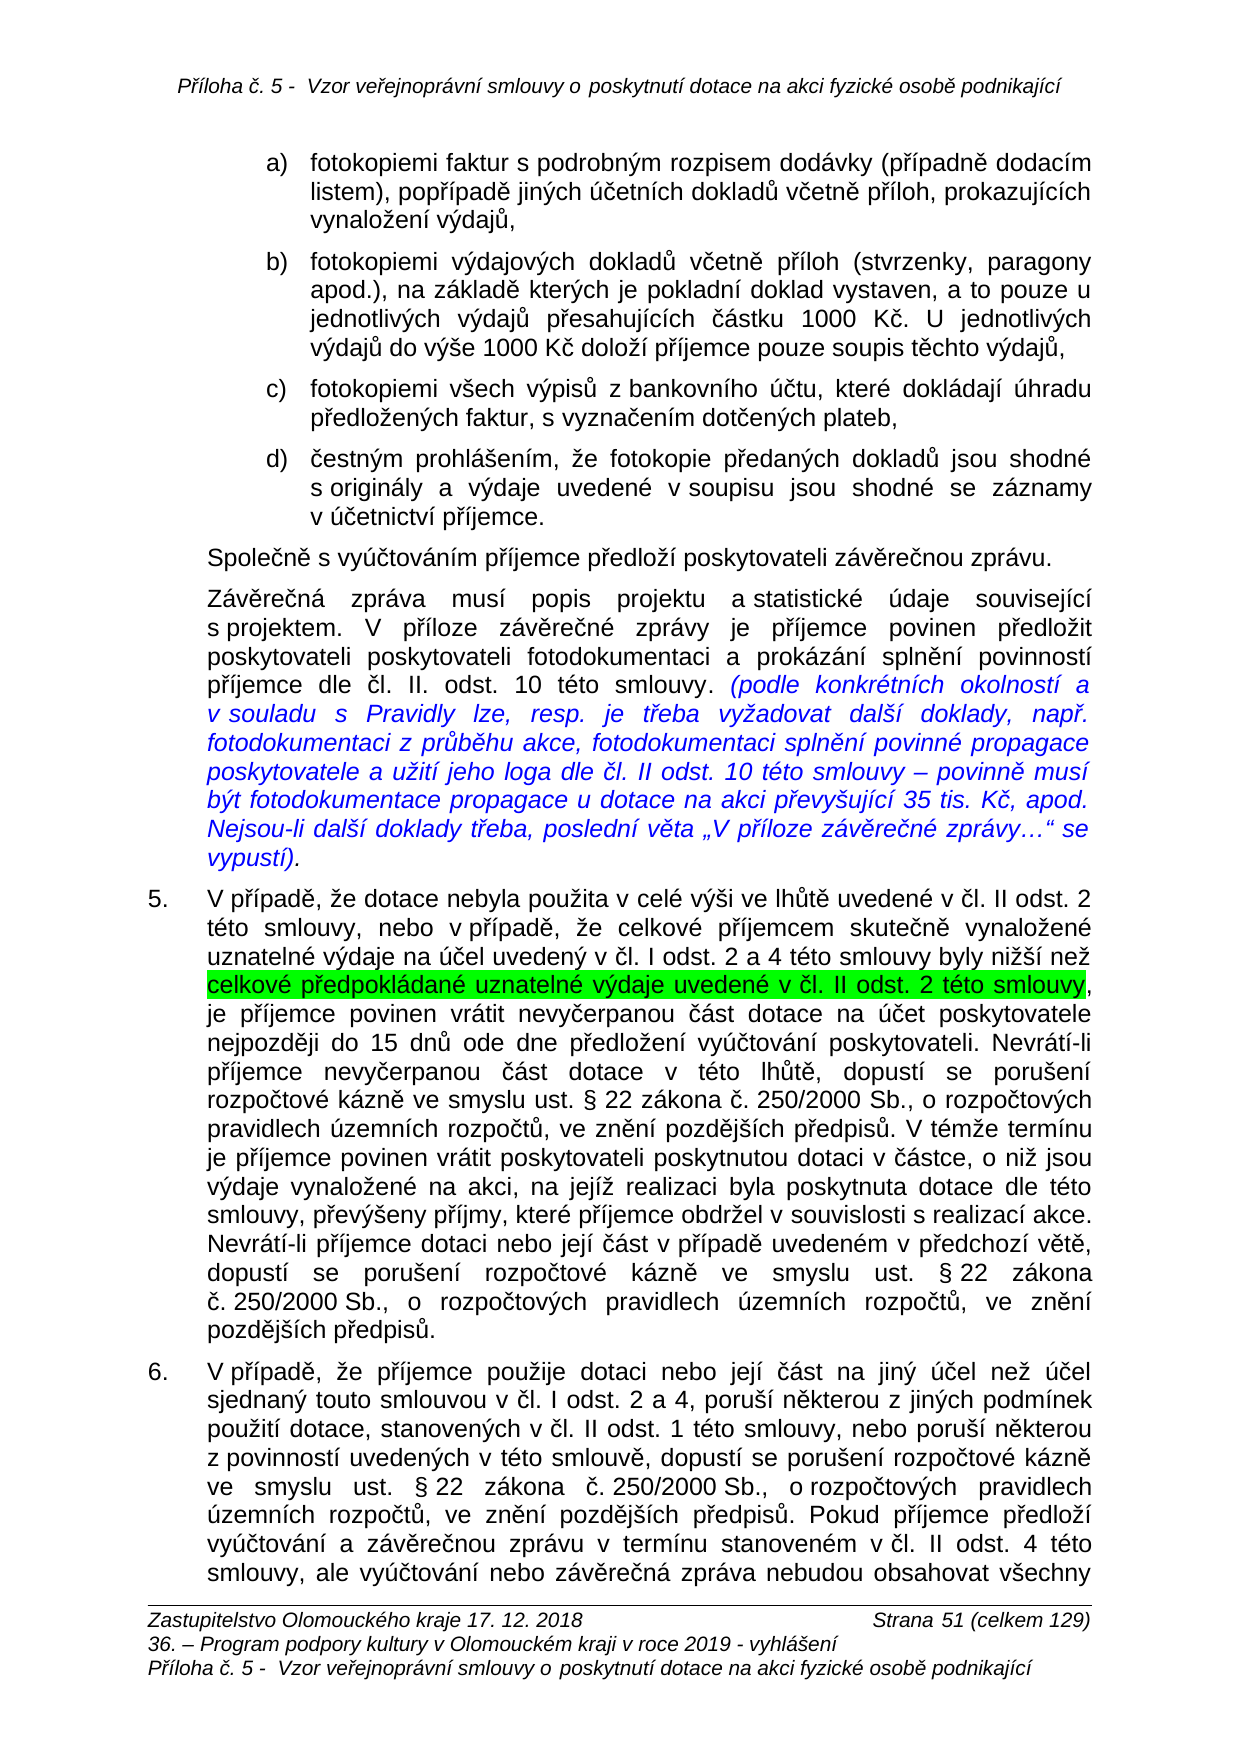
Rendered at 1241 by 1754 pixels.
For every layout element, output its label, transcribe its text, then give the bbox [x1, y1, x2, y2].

text Závěrečná zpráva musí popis projektu a statistické údaje související s projektem. V příloze závěrečné zprávy je příjemce povinen předložit poskytovateli poskytovateli fotodokumentaci a prokázání splnění povinností příjemce dle čl. II. odst. 10 této smlouvy. (podle konkrétních okolností a v souladu s Pravidly lze, resp. je třeba vyžadovat další doklady, např. fotodokumentaci z průběhu akce, fotodokumentaci splnění povinné propagace poskytovatele a užití jeho loga dle čl. II odst. 10 této smlouvy – povinně musí být fotodokumentace propagace u dotace na akci převyšující 35 tis. Kč, apod. Nejsou-li další doklady třeba, poslední věta „V příloze závěrečné zprávy…“ se vypustí). [207, 584, 1092, 871]
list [148, 1356, 1092, 1586]
list čestným prohlášením, že fotokopie předaných dokladů jsou shodné s originály a výdaje uvedené v soupisu jsou shodné se záznamy v účetnictví příjemce. [266, 444, 1092, 530]
list fotokopiemi faktur s podrobným rozpisem dodávky (případně dodacím listem), popřípadě jiných účetních dokladů včetně příloh, prokazujících vynaložení výdajů, [266, 148, 1092, 234]
list V případě, že dotace nebyla použita v celé výši ve lhůtě uvedené v čl. II odst. 2 této smlouvy, nebo v případě, že celkové příjemcem skutečně vynaložené uznatelné výdaje na účel uvedený v čl. I odst. 2 a 4 této smlouvy byly nižší než celkové předpokládané uznatelné výdaje uvedené v čl. II odst. 2 této smlouvy, je příjemce povinen vrátit nevyčerpanou část dotace na účet poskytovatele nejpozději do 15 dnů ode dne předložení vyúčtování poskytovateli. Nevrátí-li příjemce nevyčerpanou část dotace v této lhůtě, dopustí se porušení rozpočtové kázně ve smyslu ust. § 22 zákona č. 250/2000 Sb., o rozpočtových pravidlech územních rozpočtů, ve znění pozdějších předpisů. V témže termínu je příjemce povinen vrátit poskytovateli poskytnutou dotaci v částce, o niž jsou výdaje vynaložené na akci, na jejíž realizaci byla poskytnuta dotace dle této smlouvy, převýšeny příjmy, které příjemce obdržel v souvislosti s realizací akce. Nevrátí-li příjemce dotaci nebo její část v případě uvedeném v předchozí větě, dopustí se porušení rozpočtové kázně ve smyslu ust. § 22 zákona č. 250/2000 Sb., o rozpočtových pravidlech územních rozpočtů, ve znění pozdějších předpisů. [148, 884, 1092, 1344]
list fotokopiemi všech výpisů z bankovního účtu, které dokládají úhradu předložených faktur, s vyznačením dotčených plateb, [266, 374, 1092, 431]
list fotokopiemi výdajových dokladů včetně příloh (stvrzenky, paragony apod.), na základě kterých je pokladní doklad vystaven, a to pouze u jednotlivých výdajů přesahujících částku 1000 Kč. U jednotlivých výdajů do výše 1000 Kč doloží příjemce pouze soupis těchto výdajů, [266, 246, 1092, 361]
text Společně s vyúčtováním příjemce předloží poskytovateli závěrečnou zprávu. [207, 543, 1092, 571]
